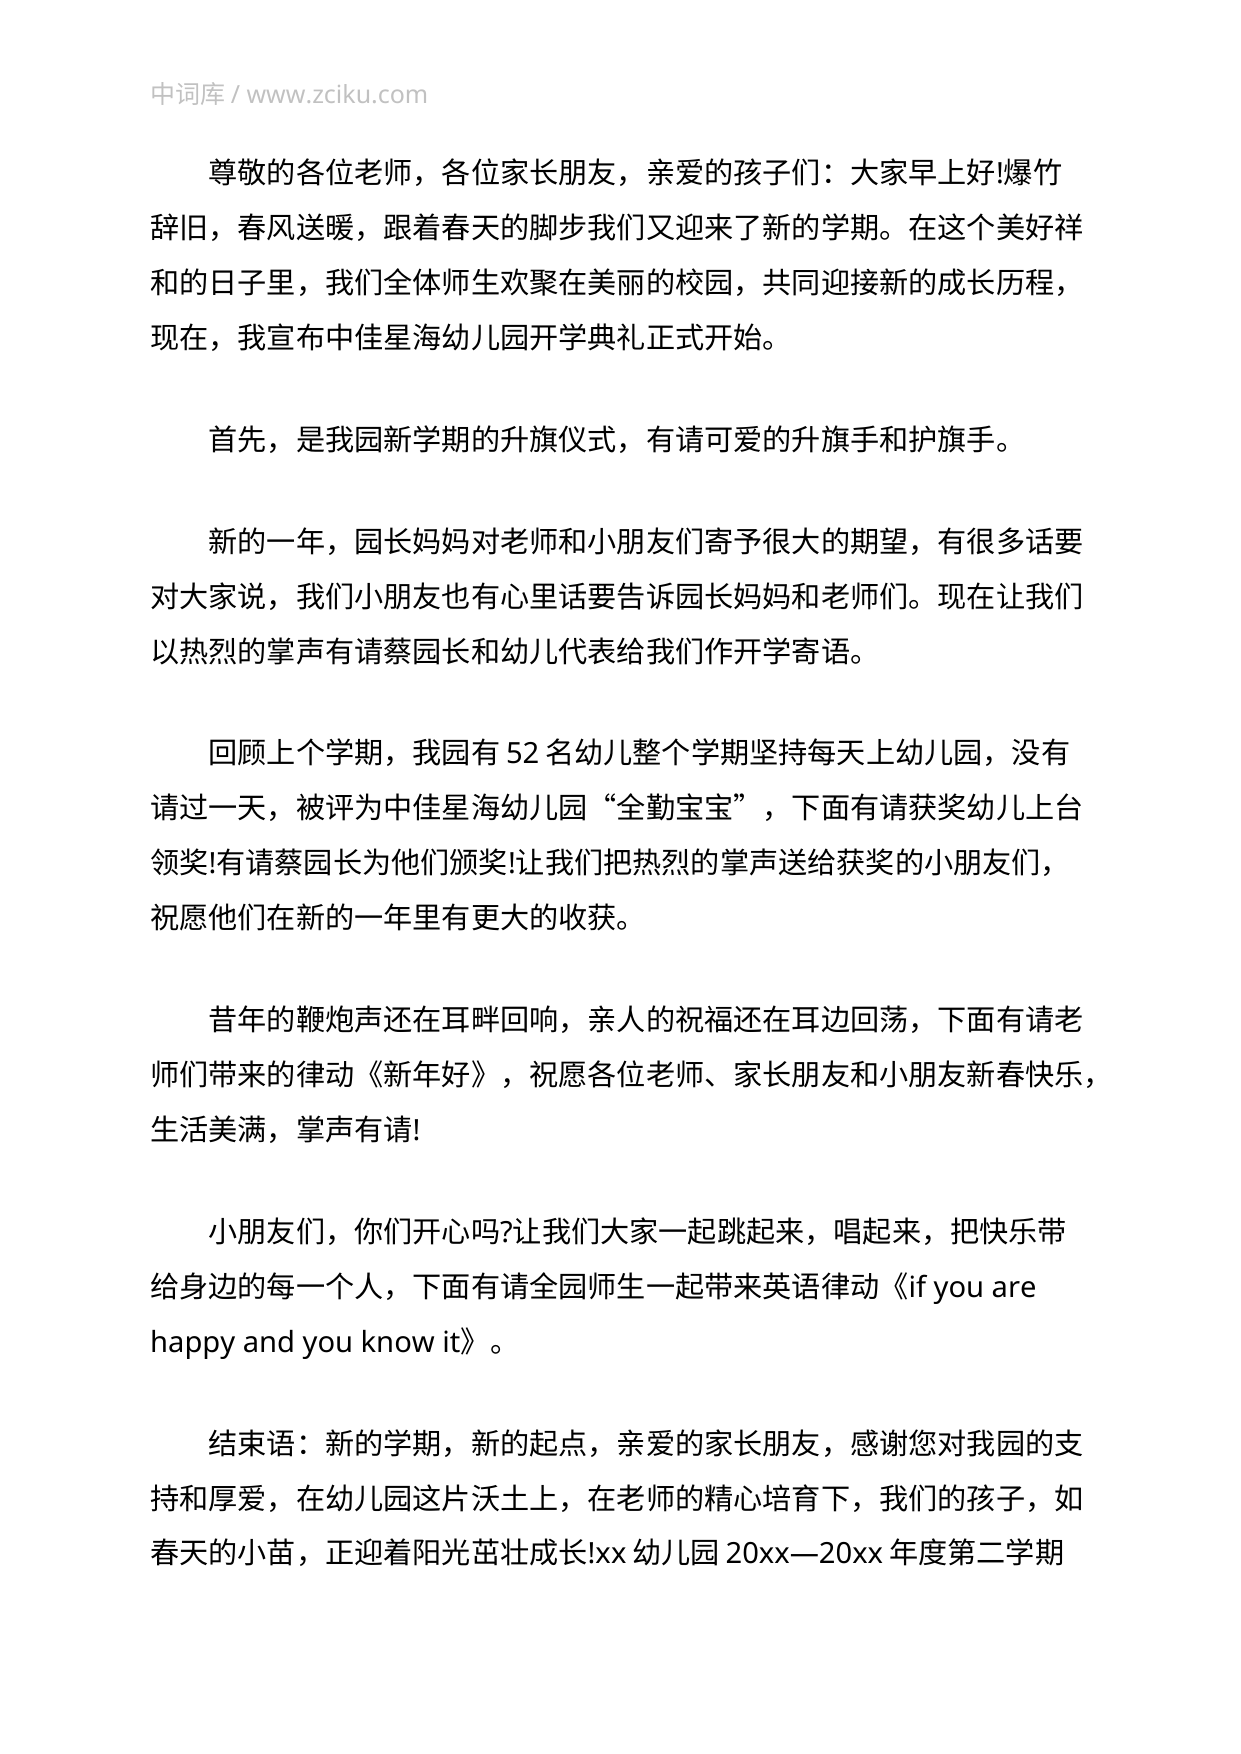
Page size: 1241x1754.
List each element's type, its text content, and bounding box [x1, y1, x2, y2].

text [150, 1420, 1090, 1572]
text 首先，是我园新学期的升旗仪式，有请可爱的升旗手和护旗手。 [150, 417, 1090, 459]
text 新的一年，园长妈妈对老师和小朋友们寄予很大的期望，有很多话要对大家说，我们小朋友也有心里话要告诉园长妈妈和老师们。现在让我们以热烈的掌声有请蔡园长和幼儿代表给我们作开学寄语。 [150, 518, 1090, 670]
text 回顾上个学期，我园有52名幼儿整个学期坚持每天上幼儿园，没有请过一天，被评为中佳星海幼儿园“全勤宝宝”，下面有请获奖幼儿上台领奖!有请蔡园长为他们颁奖!让我们把热烈的掌声送给获奖的小朋友们，祝愿他们在新的一年里有更大的收获。 [150, 730, 1090, 937]
text 小朋友们，你们开心吗?让我们大家一起跳起来，唱起来，把快乐带给身边的每一个人，下面有请全园师生一起带来英语律动《if you are happy and you know it》。 [150, 1208, 1090, 1361]
text 昔年的鞭炮声还在耳畔回响，亲人的祝福还在耳边回荡，下面有请老师们带来的律动《新年好》，祝愿各位老师、家长朋友和小朋友新春快乐，生活美满，掌声有请! [150, 997, 1090, 1149]
text 尊敬的各位老师，各位家长朋友，亲爱的孩子们：大家早上好!爆竹辞旧，春风送暖，跟着春天的脚步我们又迎来了新的学期。在这个美好祥和的日子里，我们全体师生欢聚在美丽的校园，共同迎接新的成长历程，现在，我宣布中佳星海幼儿园开学典礼正式开始。 [150, 150, 1090, 357]
